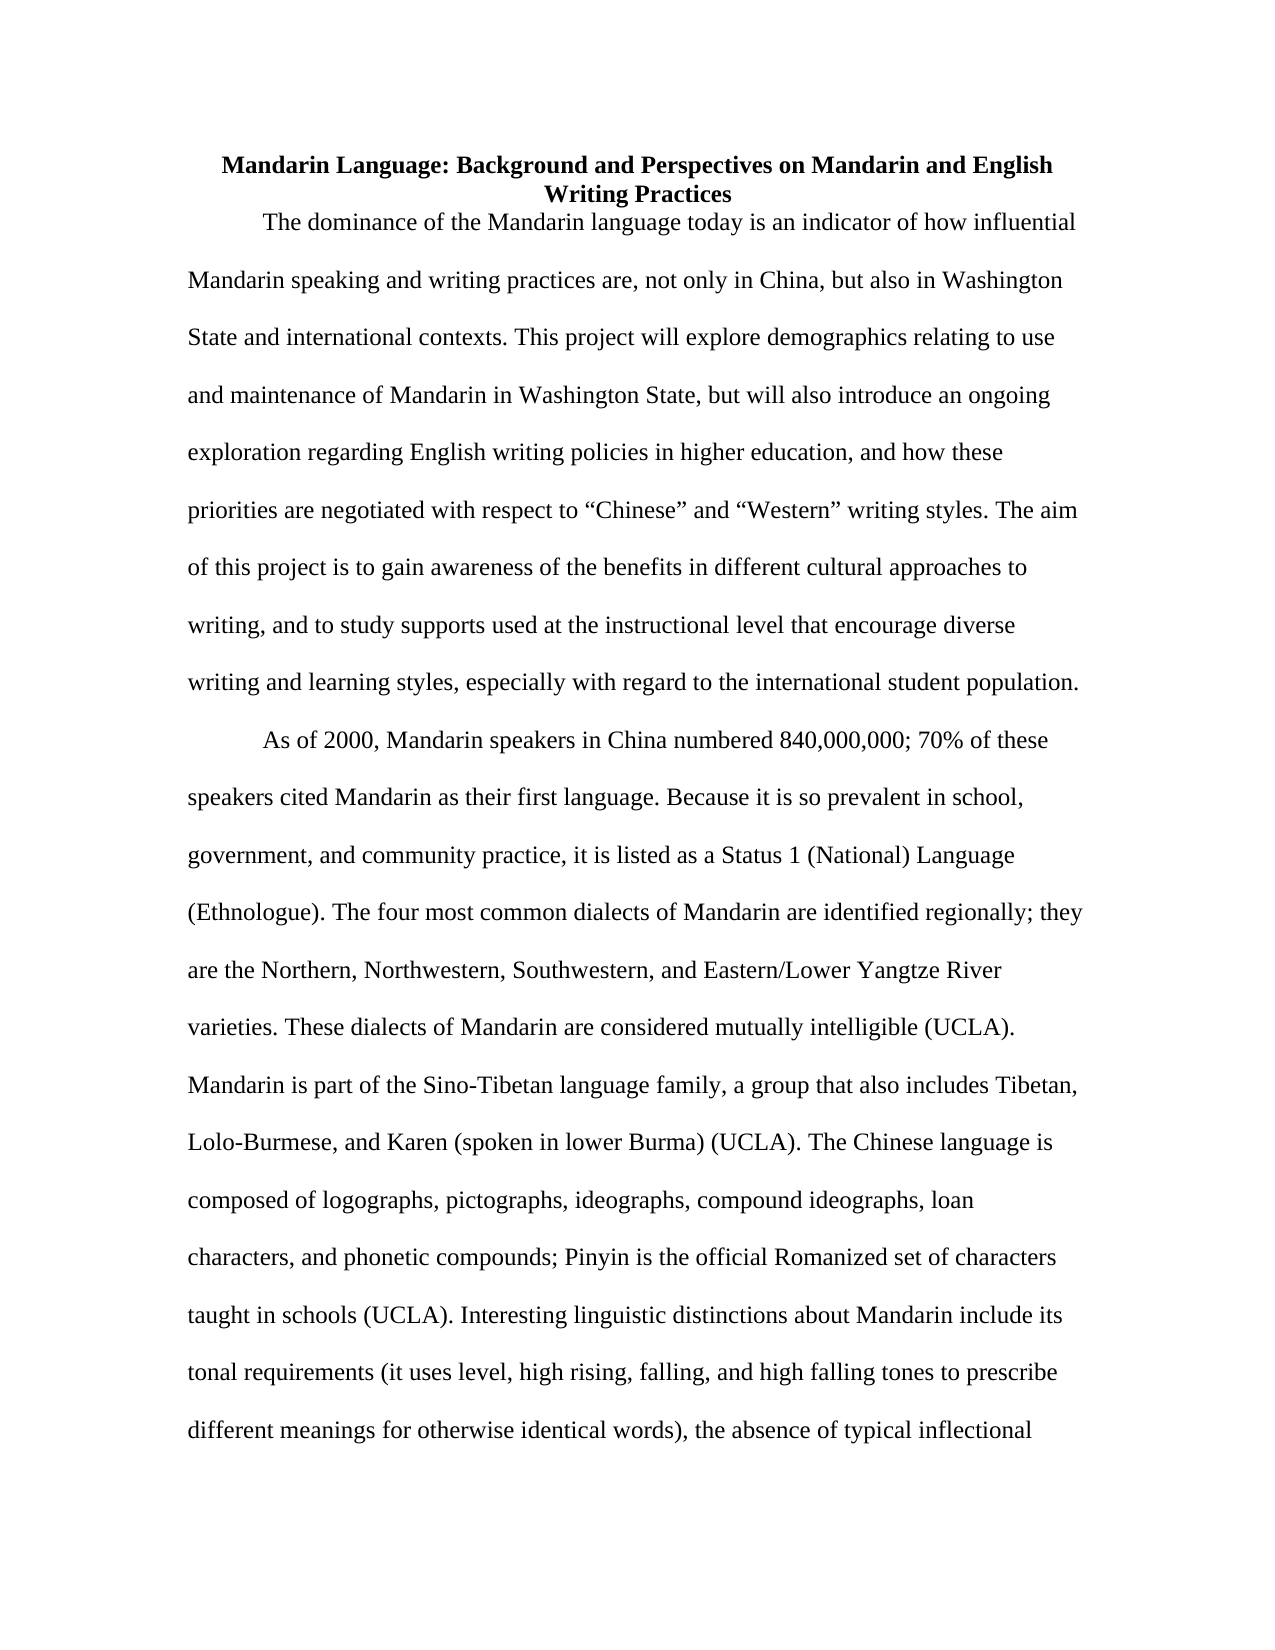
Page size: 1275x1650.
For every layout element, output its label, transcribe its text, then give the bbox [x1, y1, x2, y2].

text The dominance of the Mandarin language today is an indicator of how influential Mandarin speaking and writing practices are, not only in China, but also in Washington State and international contexts. This project will explore demographics relating to use and maintenance of Mandarin in Washington State, but will also introduce an ongoing exploration regarding English writing policies in higher education, and how these priorities are negotiated with respect to “Chinese” and “Western” writing styles. The aim of this project is to gain awareness of the benefits in different cultural approaches to writing, and to study supports used at the instructional level that encourage diverse writing and learning styles, especially with regard to the international student population. [187, 207, 1087, 696]
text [187, 725, 1087, 1444]
text Mandarin Language: Background and Perspectives on Mandarin and English Writing Practices [187, 150, 1087, 207]
